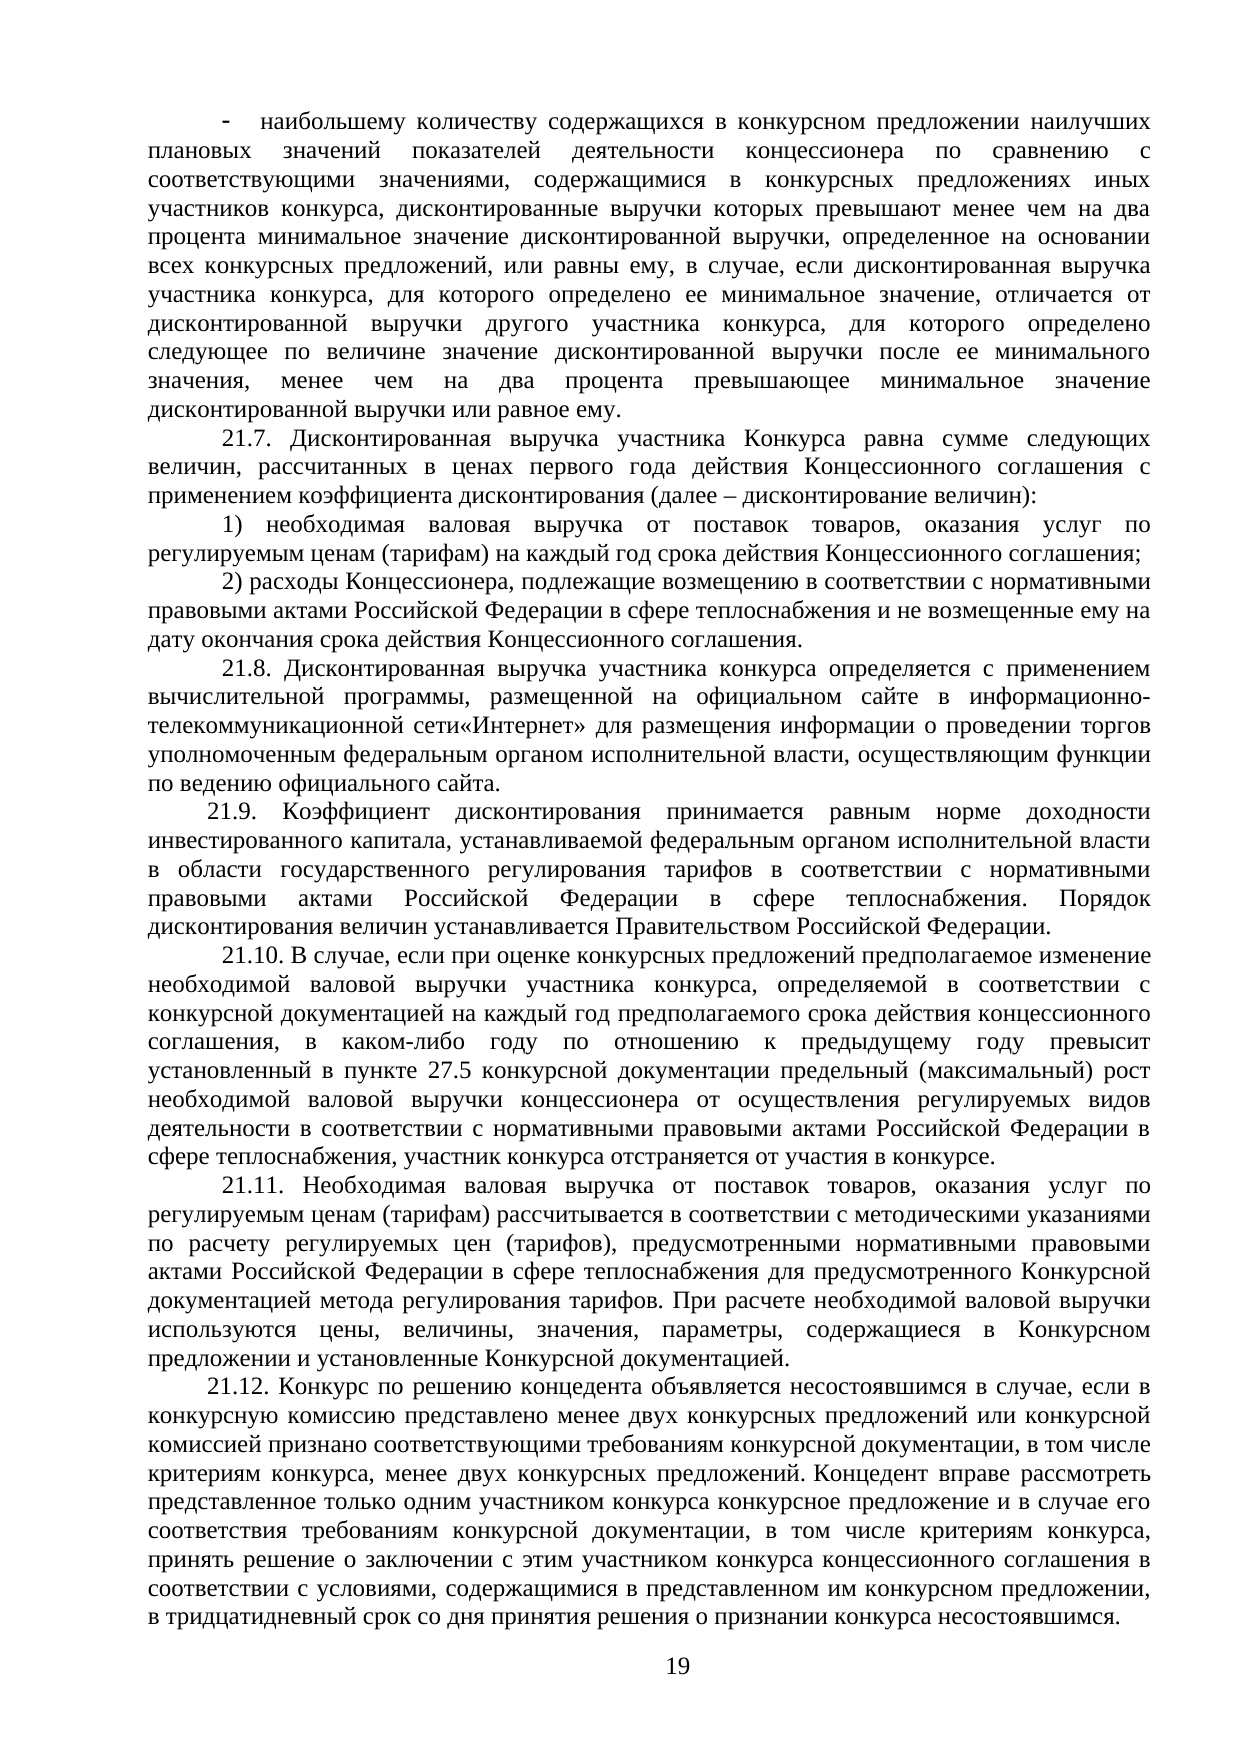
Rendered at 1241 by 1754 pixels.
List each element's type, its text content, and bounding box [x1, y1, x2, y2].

text 21.12. Конкурс по решению концедента объявляется несостоявшимся в случае, если в конкурсную комиссию представлено менее двух конкурсных предложений или конкурсной комиссией признано соответствующими требованиям конкурсной документации, в том числе критериям конкурса, менее двух конкурсных предложений. Концедент вправе рассмотреть представленное только одним участником конкурса конкурсное предложение и в случае его соответствия требованиям конкурсной документации, в том числе критериям конкурса, принять решение о заключении с этим участником конкурса концессионного соглашения в соответствии с условиями, содержащимися в представленном им конкурсном предложении, в тридцатидневный срок со дня принятия решения о признании конкурса несостоявшимся. [148, 1371, 1152, 1630]
text 21.8. Дисконтированная выручка участника конкурса определяется с применением вычислительной программы, размещенной на официальном сайте в информационно-телекоммуникационной сети«Интернет» для размещения информации о проведении торгов уполномоченным федеральным органом исполнительной власти, осуществляющим функции по ведению официального сайта. [148, 653, 1152, 796]
text 2) расходы Концессионера, подлежащие возмещению в соответствии с нормативными правовыми актами Российской Федерации в сфере теплоснабжения и не возмещенные ему на дату окончания срока действия Концессионного соглашения. [148, 566, 1152, 653]
text 21.10. В случае, если при оценке конкурсных предложений предполагаемое изменение необходимой валовой выручки участника конкурса, определяемой в соответствии с конкурсной документацией на каждый год предполагаемого срока действия концессионного соглашения, в каком-либо году по отношению к предыдущему году превысит установленный в пункте 27.5 конкурсной документации предельный (максимальный) рост необходимой валовой выручки концессионера от осуществления регулируемых видов деятельности в соответствии с нормативными правовыми актами Российской Федерации в сфере теплоснабжения, участник конкурса отстраняется от участия в конкурсе. [148, 940, 1152, 1170]
text 21.9. Коэффициент дисконтирования принимается равным норме доходности инвестированного капитала, устанавливаемой федеральным органом исполнительной власти в области государственного регулирования тарифов в соответствии с нормативными правовыми актами Российской Федерации в сфере теплоснабжения. Порядок дисконтирования величин устанавливается Правительством Российской Федерации. [148, 796, 1152, 940]
list наибольшему количеству содержащихся в конкурсном предложении наилучших плановых значений показателей деятельности концессионера по сравнению с соответствующими значениями, содержащимися в конкурсных предложениях иных участников конкурса, дисконтированные выручки которых превышают менее чем на два процента минимальное значение дисконтированной выручки, определенное на основании всех конкурсных предложений, или равны ему, в случае, если дисконтированная выручка участника конкурса, для которого определено ее минимальное значение, отличается от дисконтированной выручки другого участника конкурса, для которого определено следующее по величине значение дисконтированной выручки после ее минимального значения, менее чем на два процента превышающее минимальное значение дисконтированной выручки или равное ему. [148, 106, 1152, 423]
text 21.11. Необходимая валовая выручка от поставок товаров, оказания услуг по регулируемым ценам (тарифам) рассчитывается в соответствии с методическими указаниями по расчету регулируемых цен (тарифов), предусмотренными нормативными правовыми актами Российской Федерации в сфере теплоснабжения для предусмотренного Конкурсной документацией метода регулирования тарифов. При расчете необходимой валовой выручки используются цены, величины, значения, параметры, содержащиеся в Конкурсном предложении и установленные Конкурсной документацией. [148, 1170, 1152, 1371]
list 21.7. Дисконтированная выручка участника Конкурса равна сумме следующих величин, рассчитанных в ценах первого года действия Концессионного соглашения с применением коэффициента дисконтирования (далее – дисконтирование величин): [148, 423, 1152, 509]
text 1) необходимая валовая выручка от поставок товаров, оказания услуг по регулируемым ценам (тарифам) на каждый год срока действия Концессионного соглашения; [148, 509, 1152, 566]
